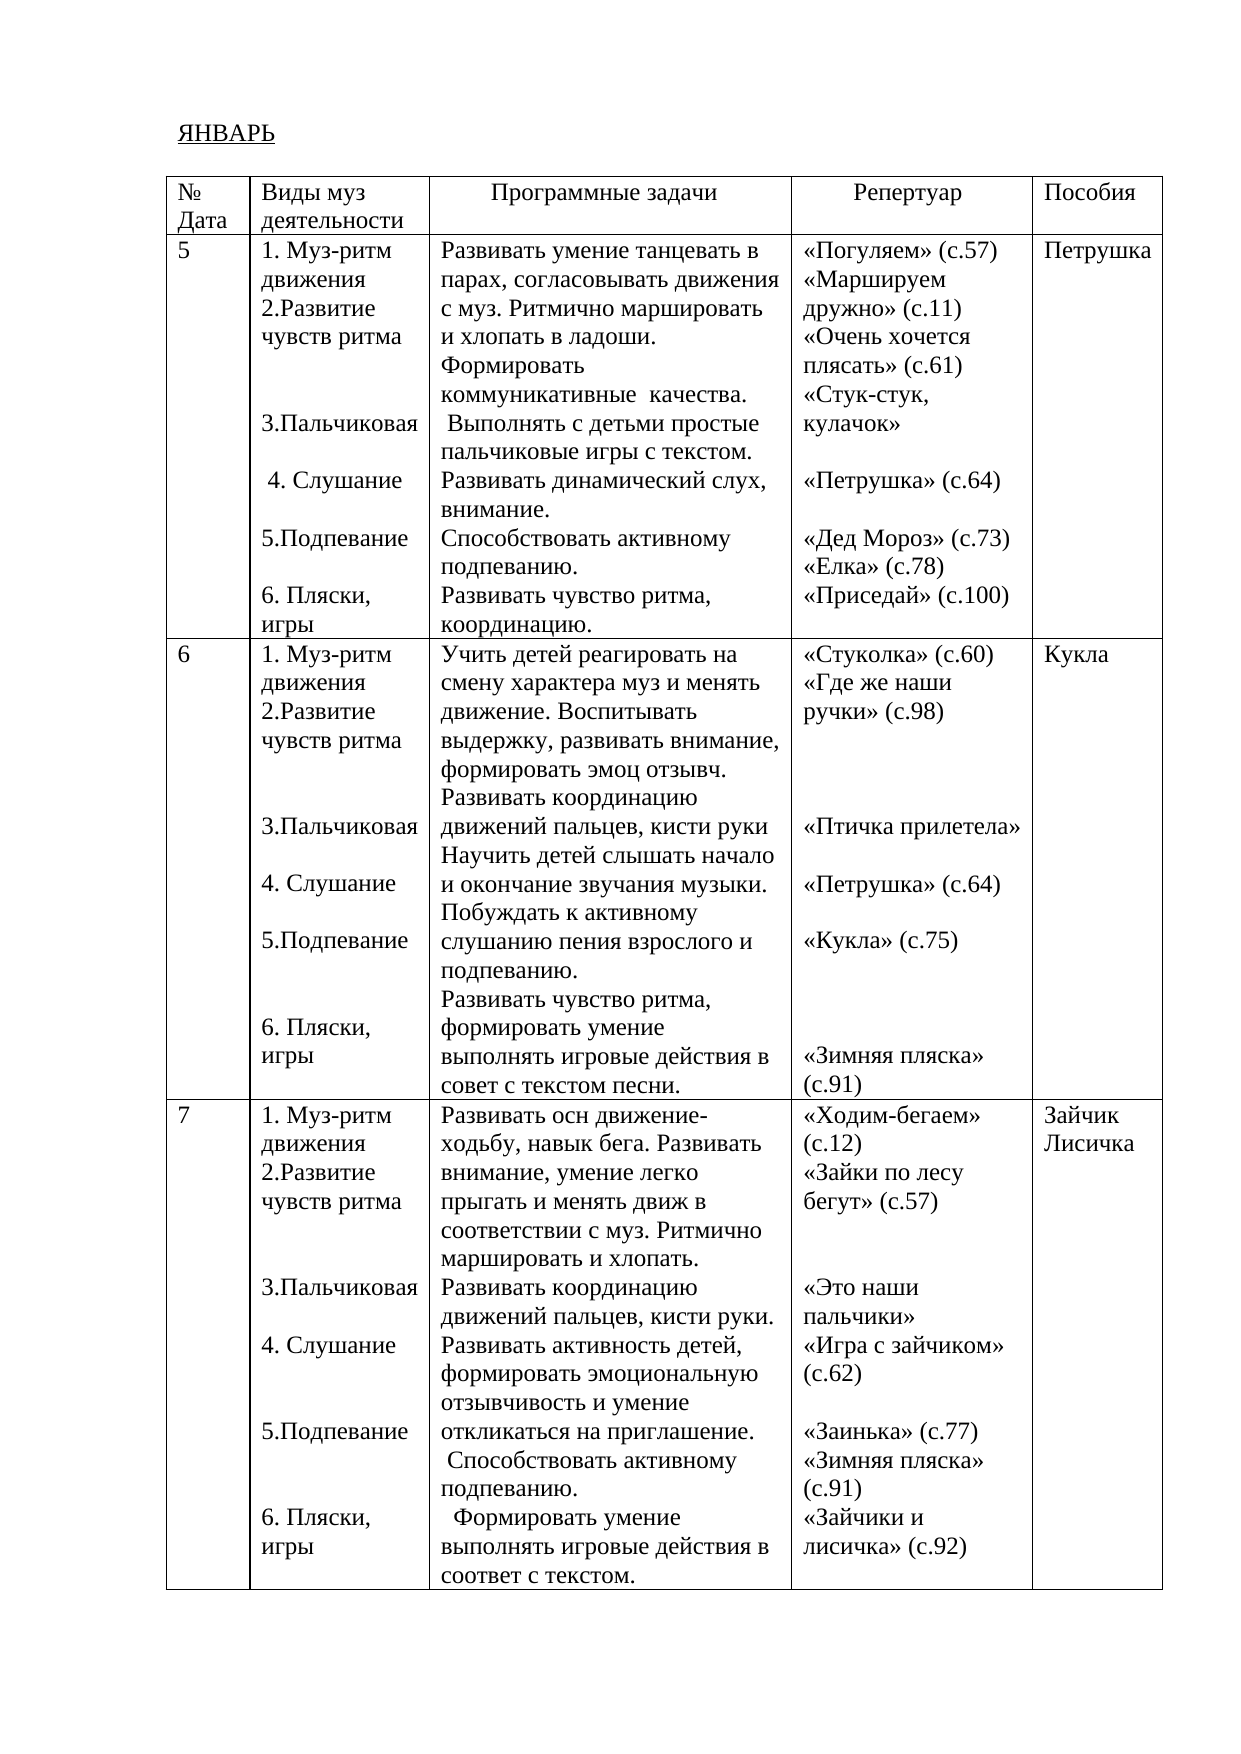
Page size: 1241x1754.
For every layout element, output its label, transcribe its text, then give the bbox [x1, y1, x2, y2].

table_cell «Ходим-бегаем» (с.12) «Зайки по лесу бегут» (с.57) «Это наши пальчики» «Игра с зайчиком» (с.62) «Заинька» (с.77) «Зимняя пляска» (с.91) «Зайчики и лисичка» (с.92) [792, 1100, 1032, 1588]
table_header № Дата [167, 177, 249, 234]
table_header Пособия [1033, 177, 1162, 234]
table_cell Развивать умение танцевать в парах, согласовывать движения с муз. Ритмично маршировать и хлопать в ладоши. Формировать коммуникативные качества. Выполнять с детьми простые пальчиковые игры с текстом. Развивать динамический слух, внимание. Способствовать активному подпеванию. Развивать чувство ритма, координацию. [430, 235, 791, 638]
table_cell Петрушка [1033, 235, 1162, 638]
text ЯНВАРЬ [177, 118, 1152, 147]
table_cell Кукла [1033, 639, 1162, 1099]
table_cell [251, 235, 429, 638]
table_header Виды муз деятельности [251, 177, 429, 234]
table_cell 1. Муз-ритм движения 2.Развитие чувств ритма 3.Пальчиковая 4. Слушание 5.Подпевание 6. Пляски, игры [251, 639, 429, 1099]
table_cell 7 [167, 1100, 249, 1588]
table_cell Учить детей реагировать на смену характера муз и менять движение. Воспитывать выдержку, развивать внимание, формировать эмоц отзывч. Развивать координацию движений пальцев, кисти руки Научить детей слышать начало и окончание звучания музыки. Побуждать к активному слушанию пения взрослого и подпеванию. Развивать чувство ритма, формировать умение выполнять игровые действия в совет с текстом песни. [430, 639, 791, 1099]
table_header Программные задачи [430, 177, 791, 234]
table_cell «Погуляем» (с.57) «Маршируем дружно» (с.11) «Очень хочется плясать» (с.61) «Стук-стук, кулачок» «Петрушка» (с.64) «Дед Мороз» (с.73) «Елка» (с.78) «Приседай» (с.100) [792, 235, 1032, 638]
table_cell Развивать осн движение-ходьбу, навык бега. Развивать внимание, умение легко прыгать и менять движ в соответствии с муз. Ритмично маршировать и хлопать. Развивать координацию движений пальцев, кисти руки. Развивать активность детей, формировать эмоциональную отзывчивость и умение откликаться на приглашение. Способствовать активному подпеванию. Формировать умение выполнять игровые действия в соответ с текстом. [430, 1100, 791, 1588]
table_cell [251, 1100, 429, 1588]
table_header Репертуар [792, 177, 1032, 234]
table_cell 6 [167, 639, 249, 1099]
table_cell «Стуколка» (с.60) «Где же наши ручки» (с.98) «Птичка прилетела» «Петрушка» (с.64) «Кукла» (с.75) «Зимняя пляска» (с.91) [792, 639, 1032, 1099]
table_cell Зайчик Лисичка [1033, 1100, 1162, 1588]
table_cell 5 [167, 235, 249, 638]
